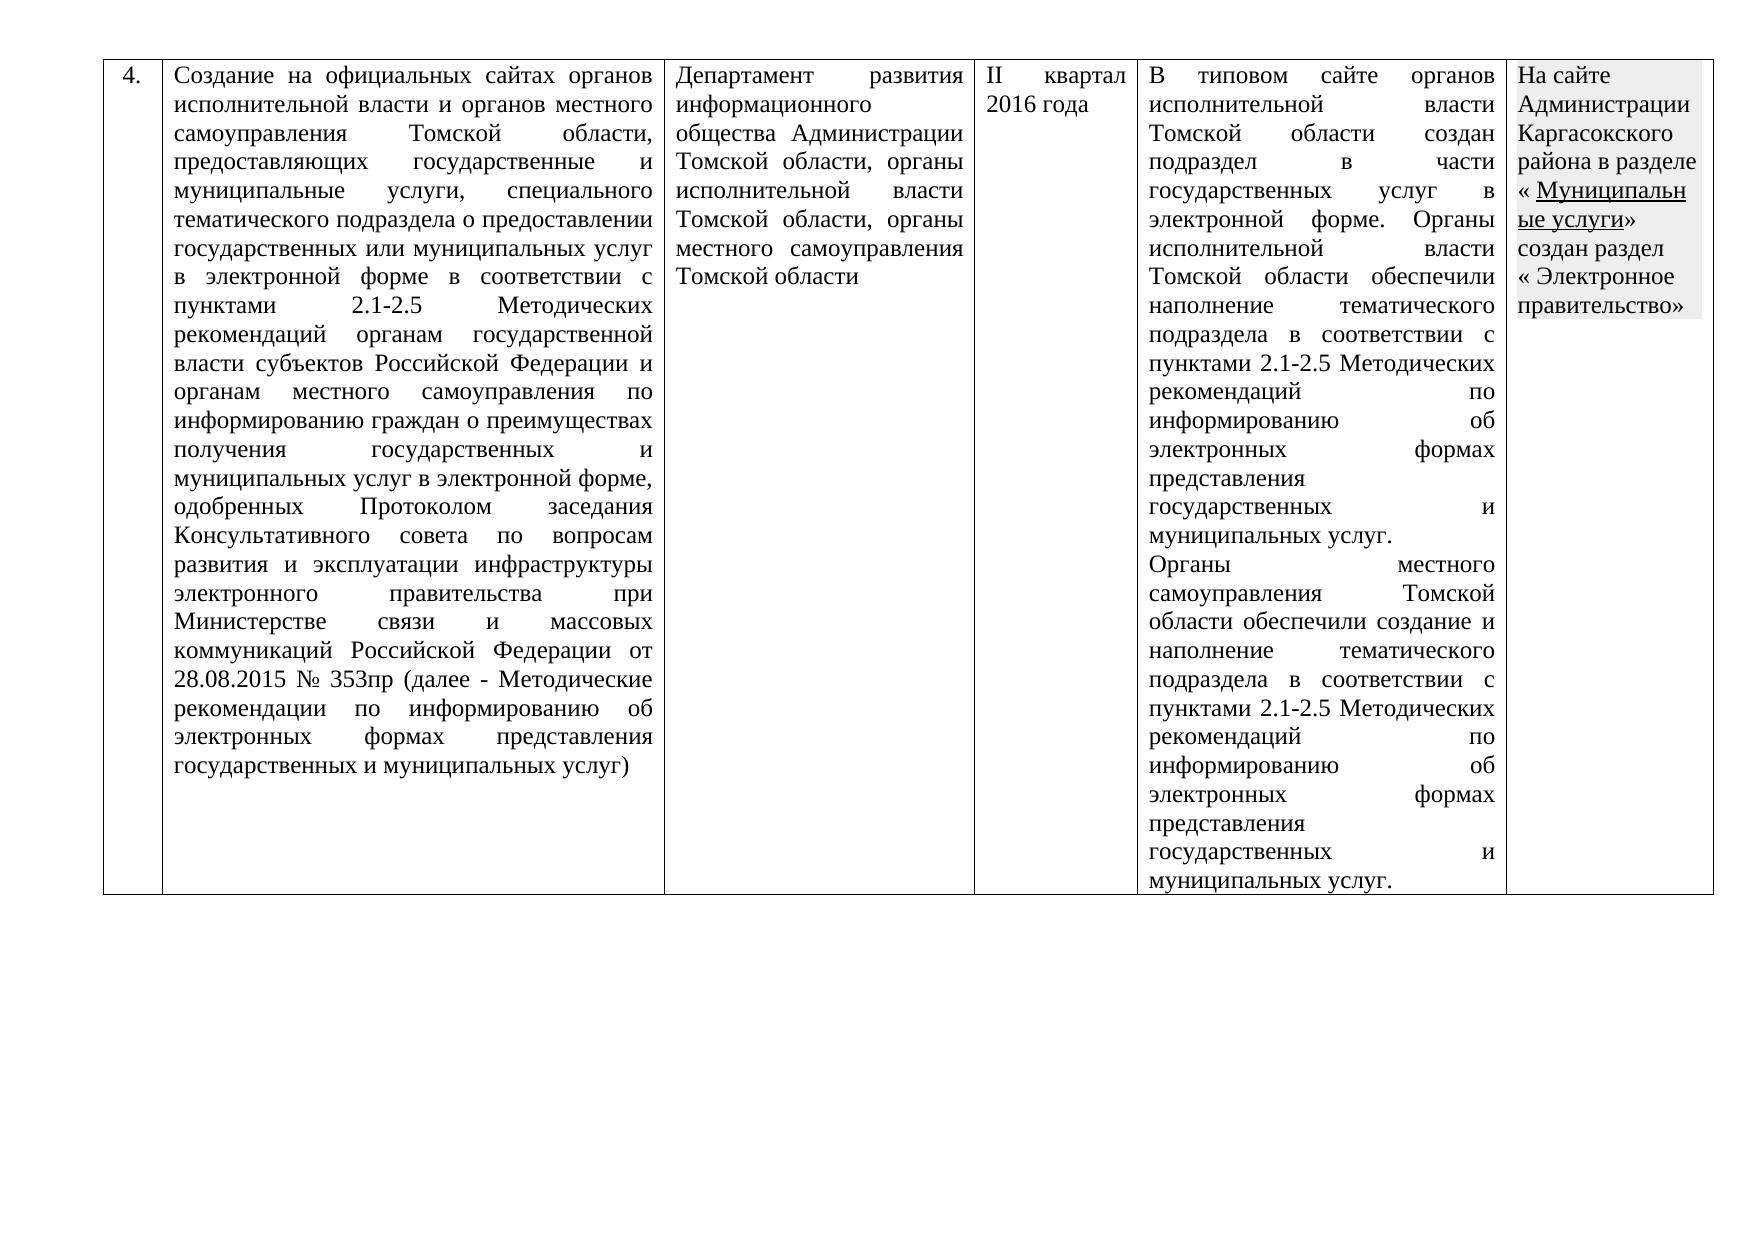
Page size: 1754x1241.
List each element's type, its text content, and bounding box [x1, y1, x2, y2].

table_cell Департамент развития информационного общества Администрации Томской области, органы исполнительной власти Томской области, органы местного самоуправления Томской области [665, 60, 974, 894]
table_cell В типовом сайте органов исполнительной власти Томской области создан подраздел в части государственных услуг в электронной форме. Органы исполнительной власти Томской области обеспечили наполнение тематического подраздела в соответствии с пунктами 2.1-2.5 Методических рекомендаций по информированию об электронных формах представления государственных и муниципальных услуг. Органы местного самоуправления Томской области обеспечили создание и наполнение тематического подраздела в соответствии с пунктами 2.1-2.5 Методических рекомендаций по информированию об электронных формах представления государственных и муниципальных услуг. [1138, 60, 1506, 894]
table_cell Создание на официальных сайтах органов исполнительной власти и органов местного самоуправления Томской области, предоставляющих государственные и муниципальные услуги, специального тематического подраздела о предоставлении государственных или муниципальных услуг в электронной форме в соответствии с пунктами 2.1-2.5 Методических рекомендаций органам государственной власти субъектов Российской Федерации и органам местного самоуправления по информированию граждан о преимуществах получения государственных и муниципальных услуг в электронной форме, одобренных Протоколом заседания Консультативного совета по вопросам развития и эксплуатации инфраструктуры электронного правительства при Министерстве связи и массовых коммуникаций Российской Федерации от 28.08.2015 № 353пр (далее - Методические рекомендации по информированию об электронных формах представления государственных и муниципальных услуг) [163, 60, 664, 894]
table_cell II квартал 2016 года [975, 60, 1137, 894]
table_cell На сайте Администрации Каргасокского района в разделе « Муниципальные услуги» создан раздел « Электронное правительство» [1507, 60, 1713, 894]
table_cell [104, 60, 162, 894]
